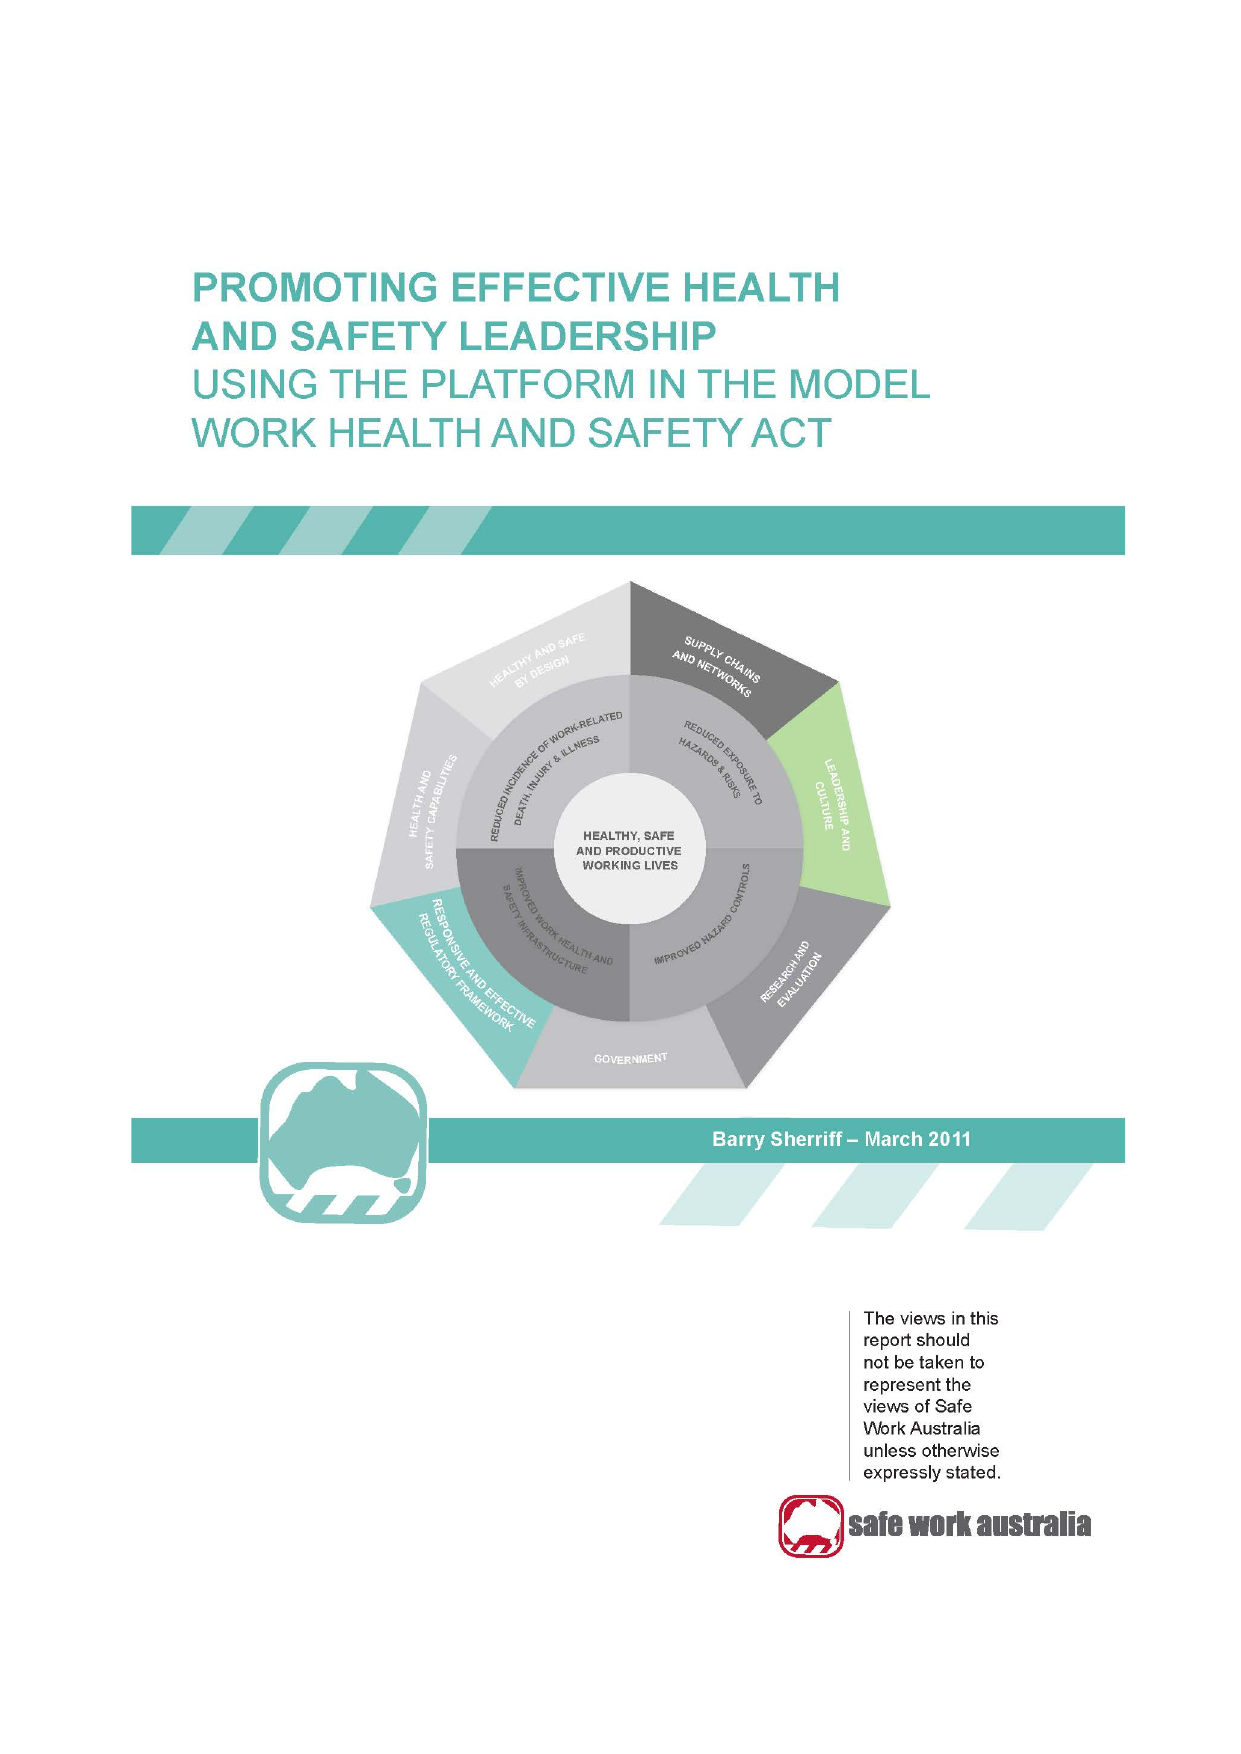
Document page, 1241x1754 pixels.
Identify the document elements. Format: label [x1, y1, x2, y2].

picture [131, 190, 1125, 1596]
